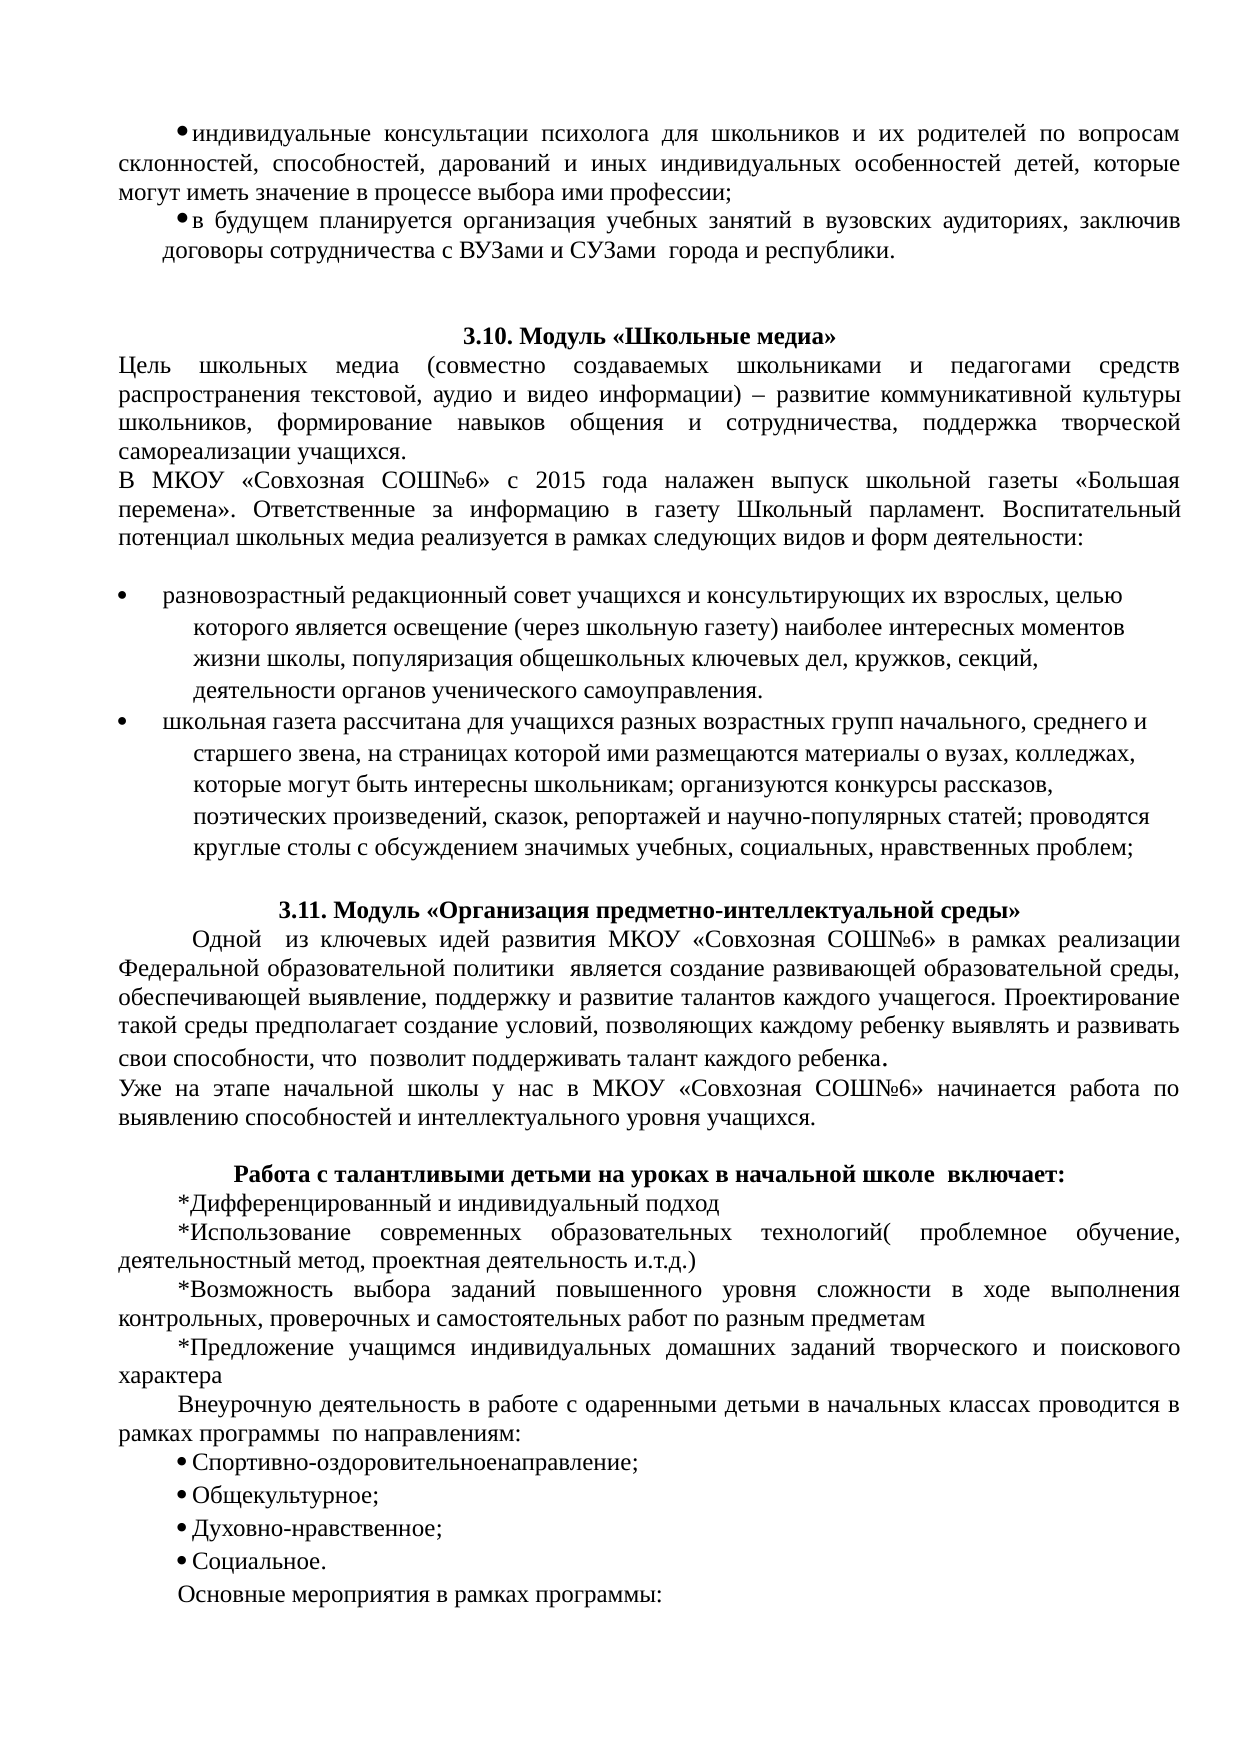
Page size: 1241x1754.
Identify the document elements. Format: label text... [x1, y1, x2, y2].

list разновозрастный редакционный совет учащихся и консультирующих их взрослых, целью которого является освещение (через школьную газету) наиболее интересных моментов жизни школы, популяризация общешкольных ключевых дел, кружков, секций, деятельности органов ученического самоуправления. [118, 580, 1181, 703]
list индивидуальные консультации психолога для школьников и их родителей по вопросам склонностей, способностей, дарований и иных индивидуальных особенностей детей, которые могут иметь значение в процессе выбора ими профессии; [118, 118, 1181, 205]
text Внеурочную деятельность в работе с одаренными детьми в начальных классах проводится в рамках программы по направлениям: [118, 1389, 1181, 1447]
text 3.11. Модуль «Организация предметно-интеллектуальной среды» [118, 896, 1181, 924]
text *Использование современных образовательных технологий( проблемное обучение, деятельностный метод, проектная деятельность и.т.д.) [118, 1217, 1181, 1274]
text *Возможность выбора заданий повышенного уровня сложности в ходе выполнения контрольных, проверочных и самостоятельных работ по разным предметам [118, 1274, 1181, 1332]
list в будущем планируется организация учебных занятий в вузовских аудиториях, заключив договоры сотрудничества с ВУЗами и СУЗами города и республики. [162, 205, 1181, 264]
list Социальное. [118, 1546, 1181, 1574]
text Работа с талантливыми детьми на уроках в начальной школе включает: [118, 1159, 1181, 1188]
text Уже на этапе начальной школы у нас в МКОУ «Совхозная СОШ№6» начинается работа по выявлению способностей и интеллектуального уровня учащихся. [118, 1073, 1181, 1130]
list Общекультурное; [118, 1480, 1181, 1508]
text *Предложение учащимся индивидуальных домашних заданий творческого и поискового характера [118, 1332, 1181, 1389]
text 3.10. Модуль «Школьные медиа» [118, 321, 1181, 350]
list школьная газета рассчитана для учащихся разных возрастных групп начального, среднего и старшего звена, на страницах которой ими размещаются материалы о вузах, колледжах, которые могут быть интересны школьникам; организуются конкурсы рассказов, поэтических произведений, сказок, репортажей и научно-популярных статей; проводятся круглые столы с обсуждением значимых учебных, социальных, нравственных проблем; [118, 706, 1181, 861]
text *Дифференцированный и индивидуальный подход [118, 1188, 1181, 1217]
list Спортивно-оздоровительноенаправление; [118, 1447, 1181, 1475]
text Одной из ключевых идей развития МКОУ «Совхозная СОШ№6» в рамках реализации Федеральной образовательной политики является создание развивающей образовательной среды, обеспечивающей выявление, поддержку и развитие талантов каждого учащегося. Проектирование такой среды предполагает создание условий, позволяющих каждому ребенку выявлять и развивать свои способности, что позволит поддерживать талант каждого ребенка. [118, 924, 1181, 1073]
text В МКОУ «Совхозная СОШ№6» с 2015 года налажен выпуск школьной газеты «Большая перемена». Ответственные за информацию в газету Школьный парламент. Воспитательный потенциал школьных медиа реализуется в рамках следующих видов и форм деятельности: [118, 465, 1181, 551]
list Духовно-нравственное; [118, 1513, 1181, 1541]
text Основные мероприятия в рамках программы: [118, 1579, 1181, 1607]
text Цель школьных медиа (совместно создаваемых школьниками и педагогами средств распространения текстовой, аудио и видео информации) – развитие коммуникативной культуры школьников, формирование навыков общения и сотрудничества, поддержка творческой самореализации учащихся. [118, 379, 1181, 465]
